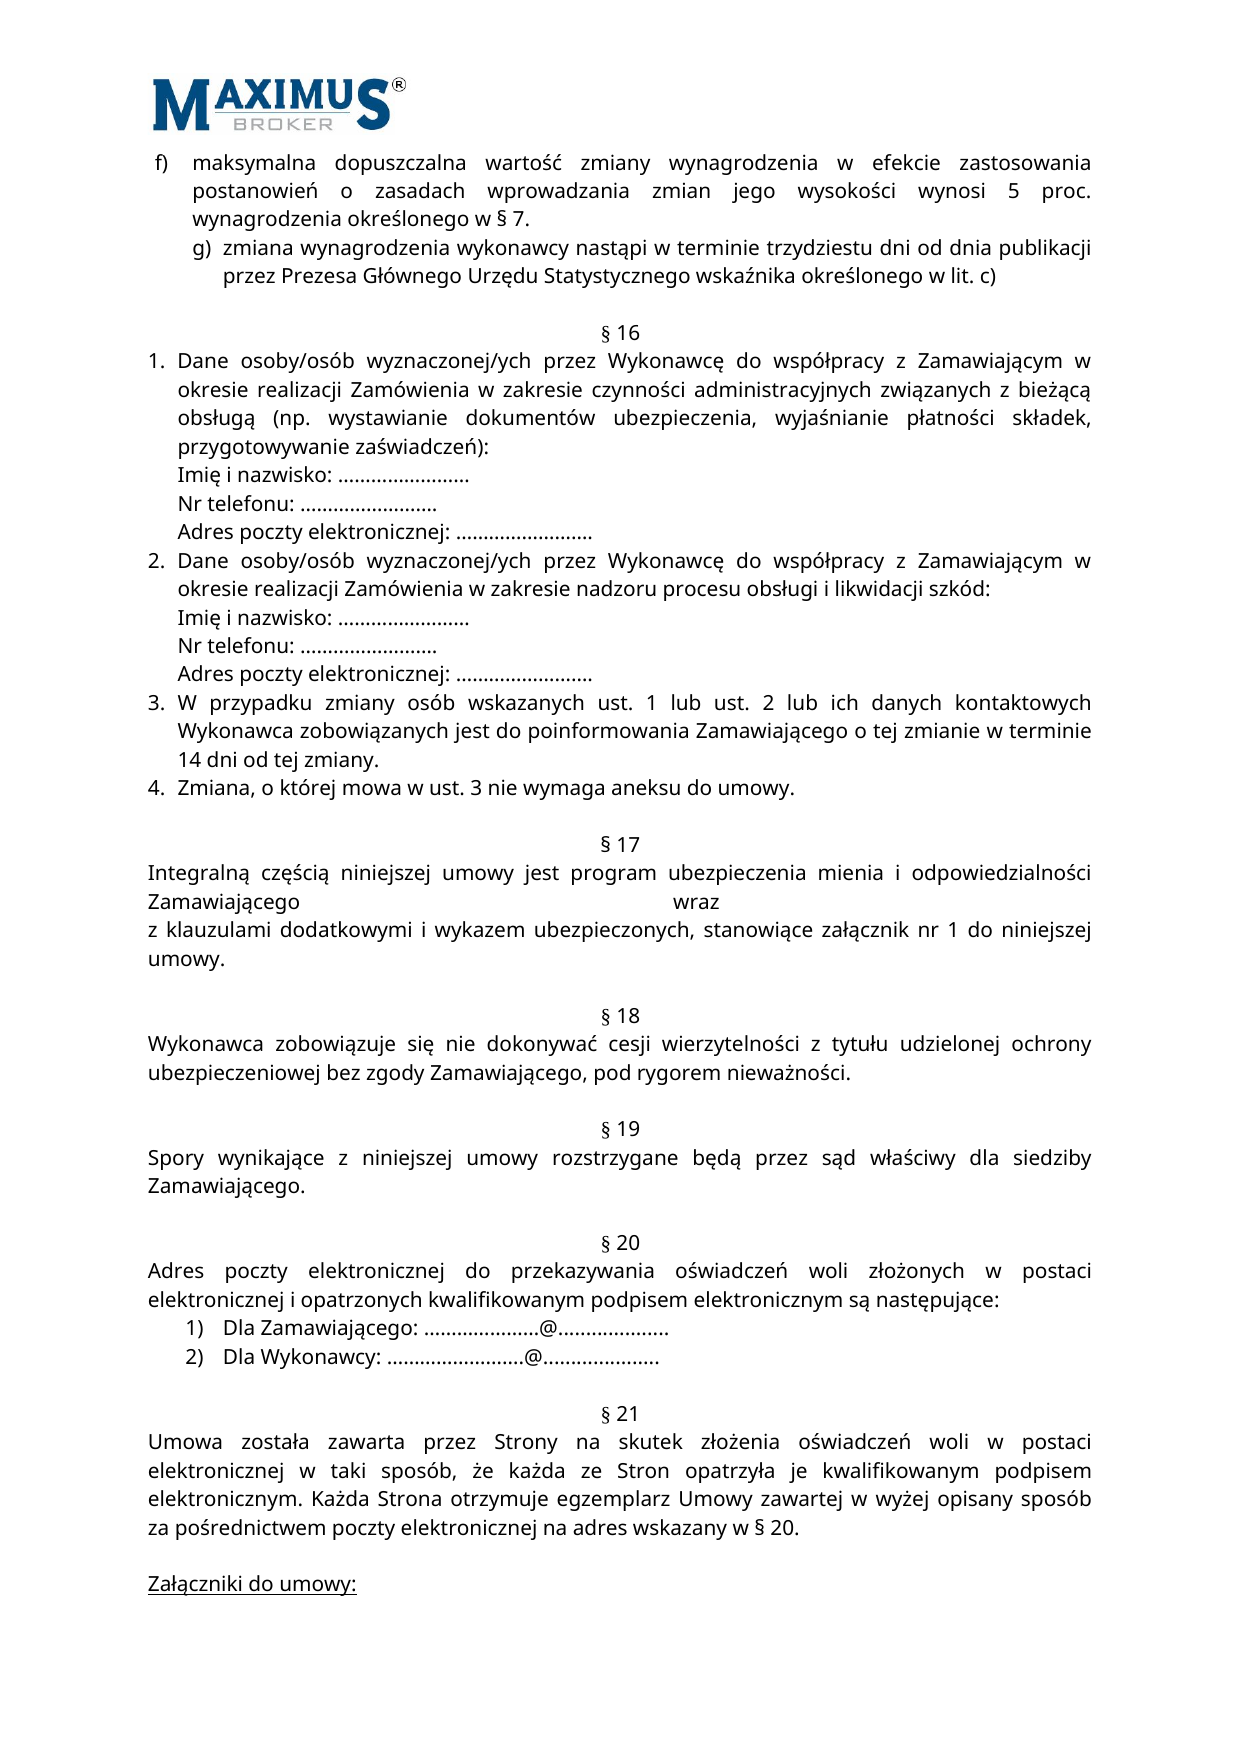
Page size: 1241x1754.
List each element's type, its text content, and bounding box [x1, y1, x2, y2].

list W przypadku zmiany osób wskazanych ust. 1 lub ust. 2 lub ich danych kontaktowych Wykonawca zobowiązanych jest do poinformowania Zamawiającego o tej zmianie w terminie 14 dni od tej zmiany. [148, 688, 1093, 773]
text Wykonawca zobowiązuje się nie dokonywać cesji wierzytelności z tytułu udzielonej ochrony ubezpieczeniowej bez zgody Zamawiającego, pod rygorem nieważności. [148, 1029, 1093, 1086]
picture [147, 73, 412, 135]
text 19 [148, 1114, 1093, 1143]
list zmiana wynagrodzenia wykonawcy nastąpi w terminie trzydziestu dni od dnia publikacji przez Prezesa Głównego Urzędu Statystycznego wskaźnika określonego w lit. c) [192, 233, 1093, 290]
list Dla Wykonawcy: …………………….@..................... [185, 1342, 1093, 1370]
text Adres poczty elektronicznej: ……………………. [177, 659, 1093, 688]
list Dla Zamawiającego: …………………@.................... [185, 1313, 1093, 1342]
text 18 [148, 1001, 1093, 1029]
list Zmiana, o której mowa w ust. 3 nie wymaga aneksu do umowy. [148, 773, 1093, 802]
text Adres poczty elektronicznej: ……………………. [177, 517, 1093, 546]
text Adres poczty elektronicznej do przekazywania oświadczeń woli złożonych w postaci elektronicznej i opatrzonych kwalifikowanym podpisem elektronicznym są następujące: [148, 1257, 1093, 1313]
text Nr telefonu: ……………………. [177, 489, 1093, 517]
text 16 [148, 318, 1093, 347]
text Nr telefonu: ……………………. [177, 631, 1093, 659]
list maksymalna dopuszczalna wartość zmiany wynagrodzenia w efekcie zastosowania postanowień o zasadach wprowadzania zmian jego wysokości wynosi 5 proc. wynagrodzenia określonego w § 7. [154, 148, 1093, 233]
text Załączniki do umowy: [148, 1569, 1093, 1598]
text 20 [148, 1228, 1093, 1257]
text 21 [148, 1399, 1093, 1427]
text Integralną częścią niniejszej umowy jest program ubezpieczenia mienia i odpowiedzialności Zamawiającego wraz z klauzulami dodatkowymi i wykazem ubezpieczonych, stanowiące załącznik nr 1 do niniejszej umowy. [148, 858, 1093, 972]
text Imię i nazwisko: …………………… [177, 603, 1093, 631]
text Umowa została zawarta przez Strony na skutek złożenia oświadczeń woli w postaci elektronicznej w taki sposób, że każda ze Stron opatrzyła je kwalifikowanym podpisem elektronicznym. Każda Strona otrzymuje egzemplarz Umowy zawartej w wyżej opisany sposób za pośrednictwem poczty elektronicznej na adres wskazany w § 20. [148, 1427, 1093, 1541]
text § 17 [148, 830, 1093, 858]
text 2. Dane osoby/osób wyznaczonej/ych przez Wykonawcę do współpracy z Zamawiającym w okresie realizacji Zamówienia w zakresie nadzoru procesu obsługi i likwidacji szkód: [148, 546, 1093, 603]
text Imię i nazwisko: …………………… [177, 460, 1093, 489]
text Spory wynikające z niniejszej umowy rozstrzygane będą przez sąd właściwy dla siedziby Zamawiającego. [148, 1143, 1093, 1200]
text 1. Dane osoby/osób wyznaczonej/ych przez Wykonawcę do współpracy z Zamawiającym w okresie realizacji Zamówienia w zakresie czynności administracyjnych związanych z bieżącą obsługą (np. wystawianie dokumentów ubezpieczenia, wyjaśnianie płatności składek, przygotowywanie zaświadczeń): [148, 347, 1093, 460]
